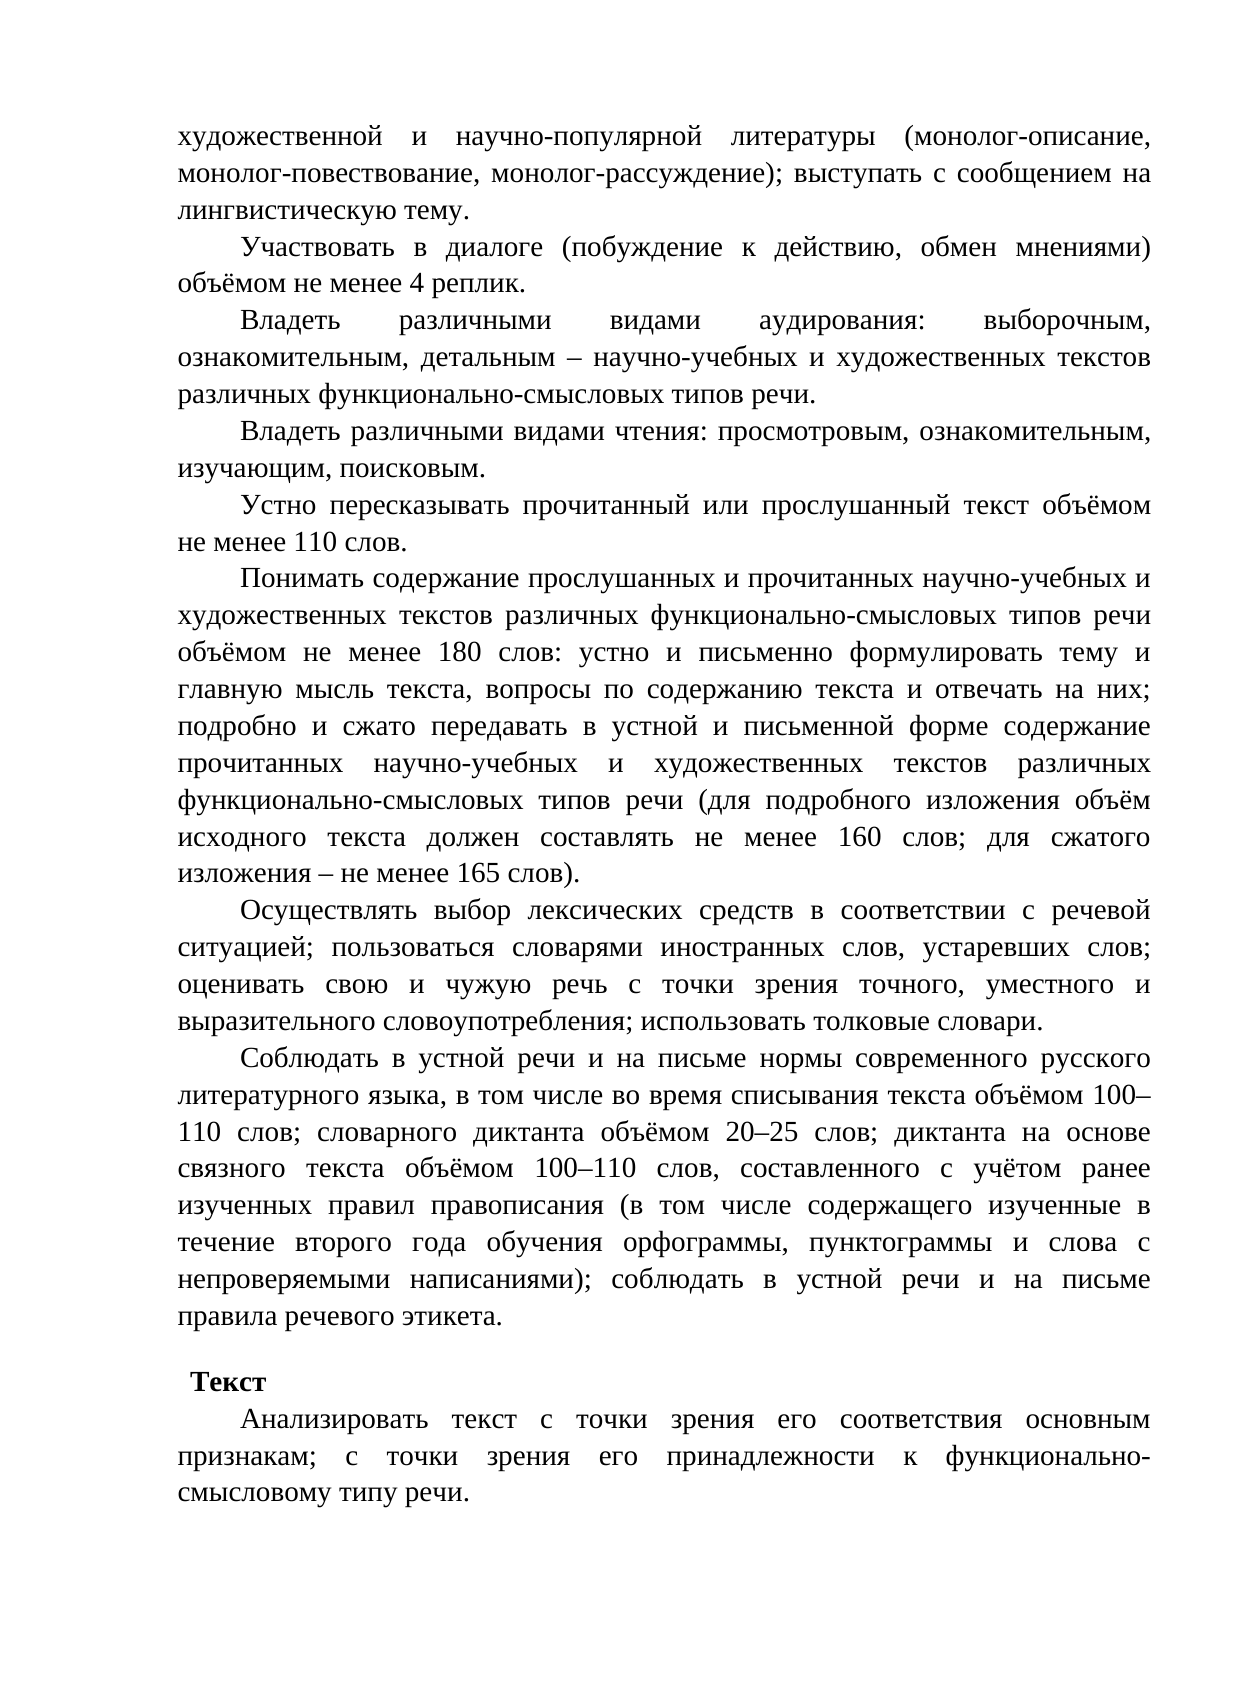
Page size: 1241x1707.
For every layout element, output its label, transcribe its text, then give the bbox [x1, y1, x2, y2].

text Участвовать в диалоге (побуждение к действию, обмен мнениями) объёмом не менее 4 реплик. [177, 229, 1152, 299]
text Соблюдать в устной речи и на письме нормы современного русского литературного языка, в том числе во время списывания текста объёмом 100–110 слов; словарного диктанта объёмом 20–25 слов; диктанта на основе связного текста объёмом 100–110 слов, составленного с учётом ранее изученных правил правописания (в том числе содержащего изученные в течение второго года обучения орфограммы, пунктограммы и слова с непроверяемыми написаниями); соблюдать в устной речи и на письме правила речевого этикета. [177, 1040, 1152, 1332]
text Понимать содержание прослушанных и прочитанных научно-учебных и художественных текстов различных функционально-смысловых типов речи объёмом не менее 180 слов: устно и письменно формулировать тему и главную мысль текста, вопросы по содержанию текста и отвечать на них; подробно и сжато передавать в устной и письменной форме содержание прочитанных научно-учебных и художественных текстов различных функционально-смысловых типов речи (для подробного изложения объём исходного текста должен составлять не менее 160 слов; для сжатого изложения – не менее 165 слов). [177, 561, 1152, 889]
text Анализировать текст с точки зрения его соответствия основным признакам; с точки зрения его принадлежности к функционально-смысловому типу речи. [177, 1401, 1152, 1508]
text Текст [190, 1364, 1152, 1397]
text Осуществлять выбор лексических средств в соответствии с речевой ситуацией; пользоваться словарями иностранных слов, устаревших слов; оценивать свою и чужую речь с точки зрения точного, уместного и выразительного словоупотребления; использовать толковые словари. [177, 892, 1152, 1037]
text Владеть различными видами аудирования: выборочным, ознакомительным, детальным – научно-учебных и художественных текстов различных функционально-смысловых типов речи. [177, 302, 1152, 410]
text Владеть различными видами чтения: просмотровым, ознакомительным, изучающим, поисковым. [177, 413, 1152, 483]
text Устно пересказывать прочитанный или прослушанный текст объёмом не менее 110 слов. [177, 487, 1152, 557]
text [177, 118, 1152, 225]
